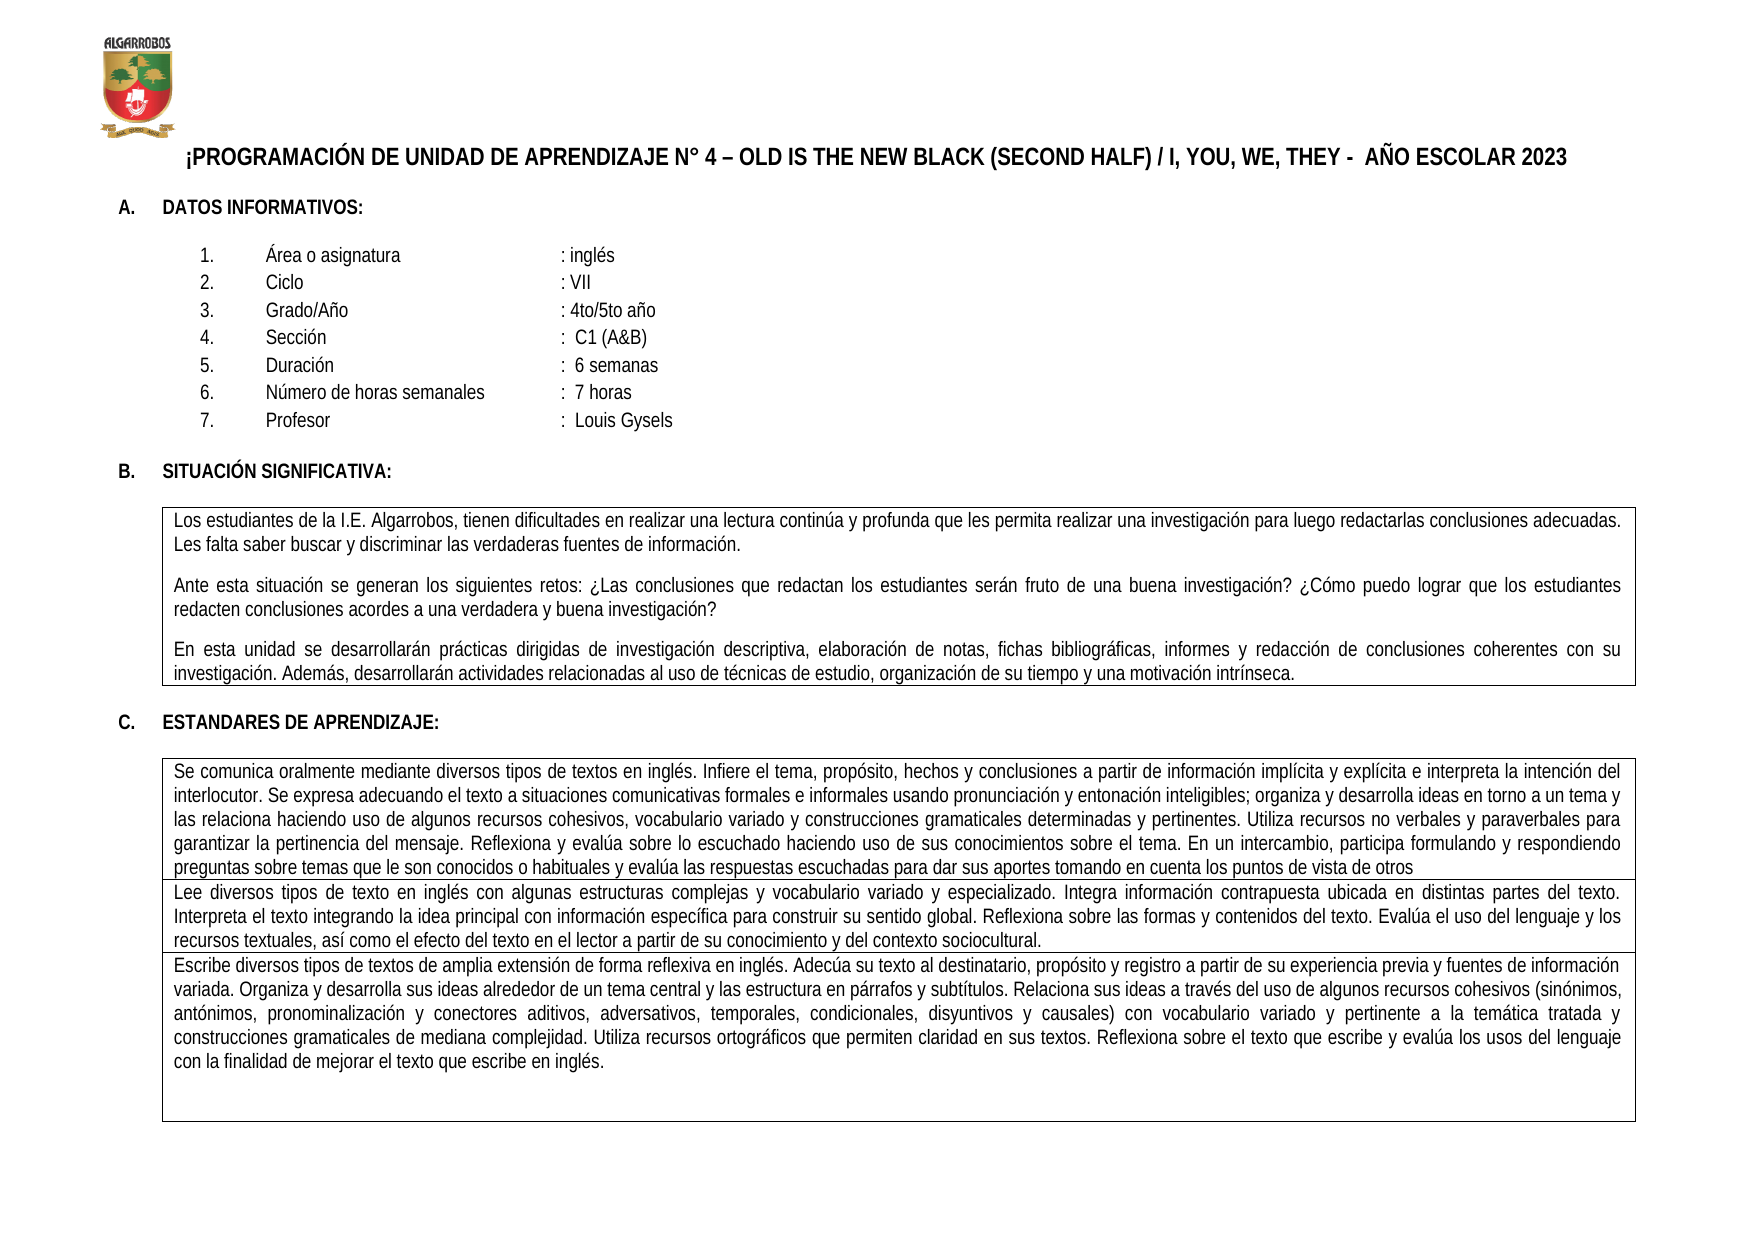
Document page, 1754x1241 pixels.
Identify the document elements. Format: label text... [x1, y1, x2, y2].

list Grado/Año : 4to/5to año [193, 298, 1636, 322]
list DATOS INFORMATIVOS: [118, 195, 1636, 219]
table_header Los estudiantes de la I.E. Algarrobos, tienen dificultades en realizar una lectura continúa y profunda que les permita realizar una investigación para luego redactarlas conclusiones adecuadas. Les falta saber buscar y discriminar las verdaderas fuentes de información. Ante esta situación se generan los siguientes retos: ¿Las conclusiones que redactan los estudiantes serán fruto de una buena investigación? ¿Cómo puedo lograr que los estudiantes redacten conclusiones acordes a una verdadera y buena investigación? En esta unidad se desarrollarán prácticas dirigidas de investigación descriptiva, elaboración de notas, fichas bibliográficas, informes y redacción de conclusiones coherentes con su investigación. Además, desarrollarán actividades relacionadas al uso de técnicas de estudio, organización de su tiempo y una motivación intrínseca. [163, 508, 1635, 685]
list ESTANDARES DE APRENDIZAJE: [118, 710, 1636, 734]
list Sección : C1 (A&B) [193, 325, 1636, 349]
table_cell Lee diversos tipos de texto en inglés con algunas estructuras complejas y vocabulario variado y especializado. Integra información contrapuesta ubicada en distintas partes del texto. Interpreta el texto integrando la idea principal con información específica para construir su sentido global. Reflexiona sobre las formas y contenidos del texto. Evalúa el uso del lenguaje y los recursos textuales, así como el efecto del texto en el lector a partir de su conocimiento y del contexto sociocultural. [163, 880, 1635, 952]
list Profesor : Louis Gysels [193, 408, 1636, 432]
list Área o asignatura : inglés [193, 243, 1636, 267]
list Ciclo : VII [193, 270, 1636, 294]
list Duración : 6 semanas [193, 353, 1636, 377]
list SITUACIÓN SIGNIFICATIVA: [118, 459, 1636, 483]
table_header Se comunica oralmente mediante diversos tipos de textos en inglés. Infiere el tema, propósito, hechos y conclusiones a partir de información implícita y explícita e interpreta la intención del interlocutor. Se expresa adecuando el texto a situaciones comunicativas formales e informales usando pronunciación y entonación inteligibles; organiza y desarrolla ideas en torno a un tema y las relaciona haciendo uso de algunos recursos cohesivos, vocabulario variado y construcciones gramaticales determinadas y pertinentes. Utiliza recursos no verbales y paraverbales para garantizar la pertinencia del mensaje. Reflexiona y evalúa sobre lo escuchado haciendo uso de sus conocimientos sobre el tema. En un intercambio, participa formulando y respondiendo preguntas sobre temas que le son conocidos o habituales y evalúa las respuestas escuchadas para dar sus aportes tomando en cuenta los puntos de vista de otros [163, 759, 1635, 879]
table_cell Escribe diversos tipos de textos de amplia extensión de forma reflexiva en inglés. Adecúa su texto al destinatario, propósito y registro a partir de su experiencia previa y fuentes de información variada. Organiza y desarrolla sus ideas alrededor de un tema central y las estructura en párrafos y subtítulos. Relaciona sus ideas a través del uso de algunos recursos cohesivos (sinónimos, antónimos, pronominalización y conectores aditivos, adversativos, temporales, condicionales, disyuntivos y causales) con vocabulario variado y pertinente a la temática tratada y construcciones gramaticales de mediana complejidad. Utiliza recursos ortográficos que permiten claridad en sus textos. Reflexiona sobre el texto que escribe y evalúa los usos del lenguaje con la finalidad de mejorar el texto que escribe en inglés. [163, 953, 1635, 1121]
text ¡PROGRAMACIÓN DE UNIDAD DE APRENDIZAJE N° 4 – OLD IS THE NEW BLACK (SECOND HALF) / I, YOU, WE, THEY - AÑO ESCOLAR 2023 [118, 142, 1636, 171]
list Número de horas semanales : 7 horas [193, 380, 1636, 404]
picture [99, 37, 176, 138]
